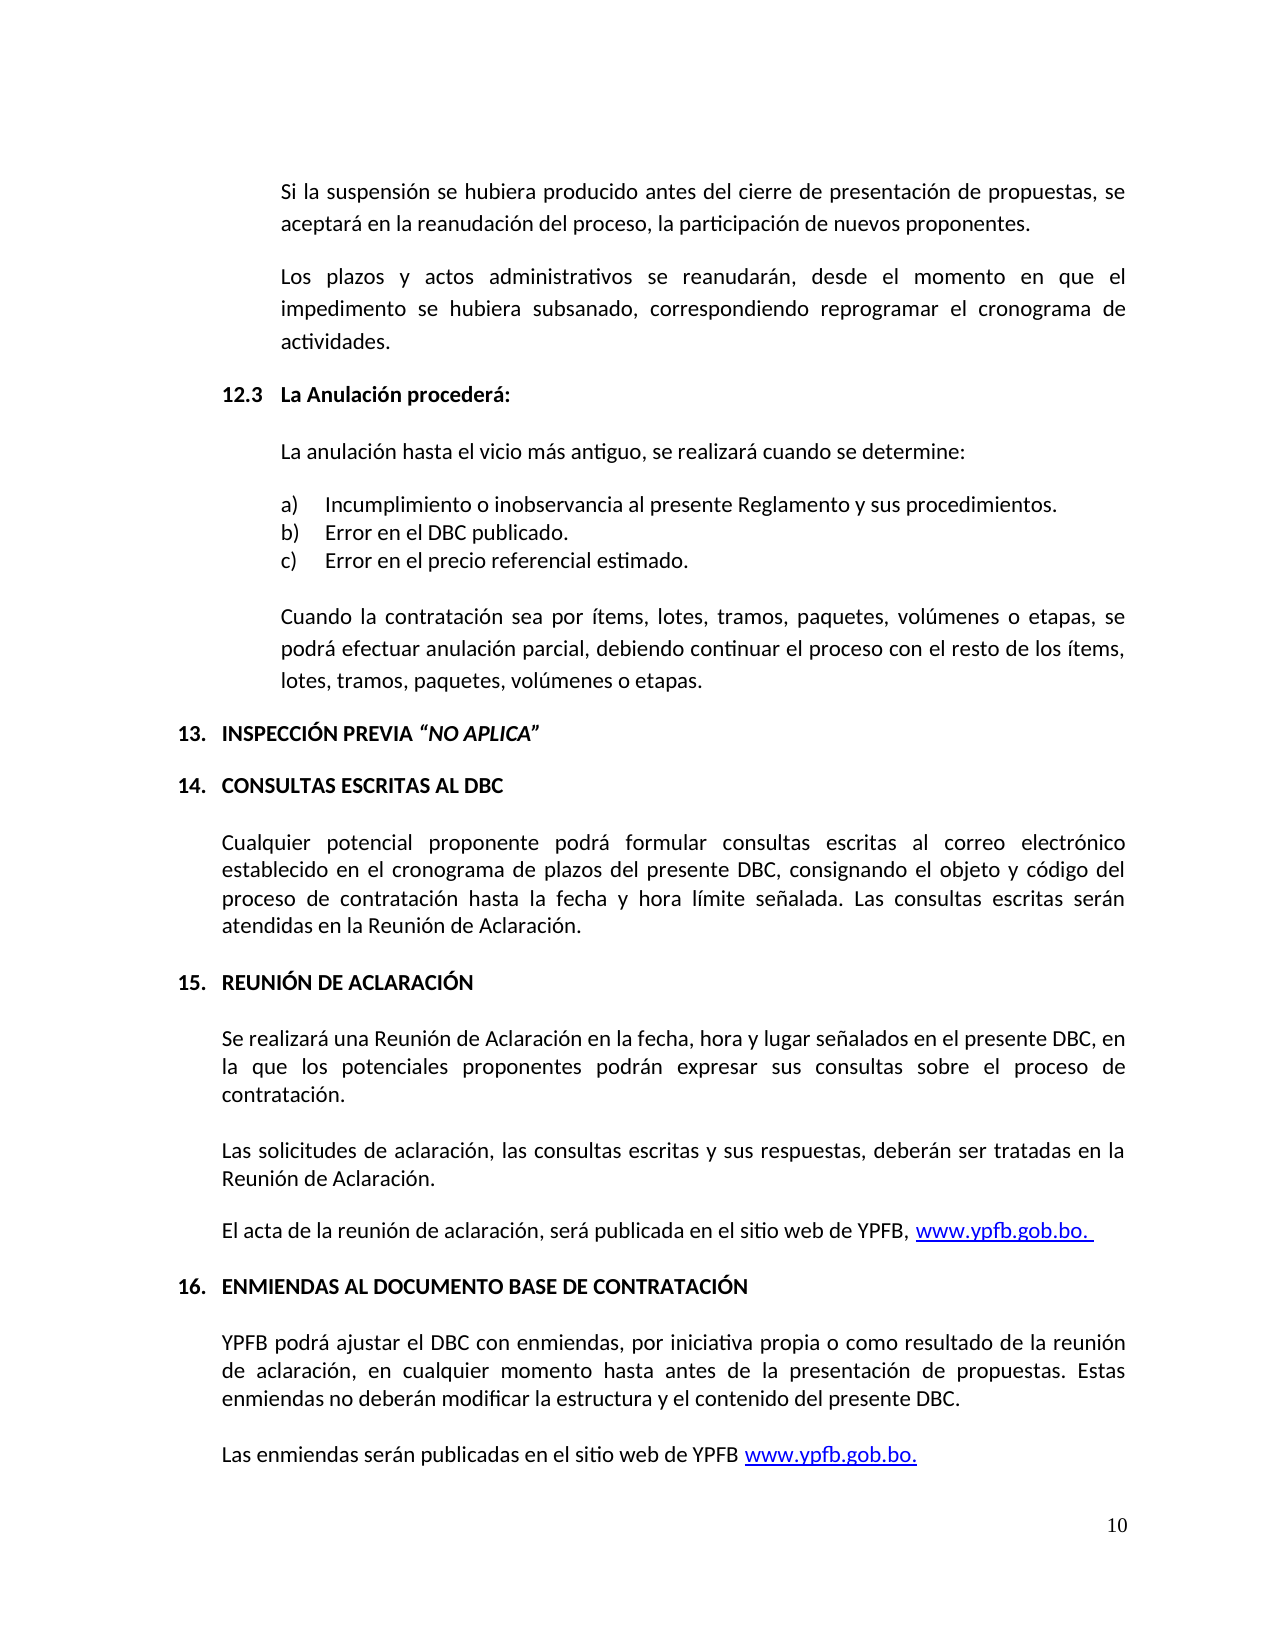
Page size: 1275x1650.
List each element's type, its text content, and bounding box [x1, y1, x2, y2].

text Cuando la contratación sea por ítems, lotes, tramos, paquetes, volúmenes o etapas, se podrá efectuar anulación parcial, debiendo continuar el proceso con el resto de los ítems, lotes, tramos, paquetes, volúmenes o etapas. [281, 602, 1127, 694]
text Cualquier potencial proponente podrá formular consultas escritas al correo electrónico establecido en el cronograma de plazos del presente DBC, consignando el objeto y código del proceso de contratación hasta la fecha y hora límite señalada. Las consultas escritas serán atendidas en la Reunión de Aclaración. [222, 828, 1127, 940]
text Los plazos y actos administrativos se reanudarán, desde el momento en que el impedimento se hubiera subsanado, correspondiendo reprogramar el cronograma de actividades. [281, 262, 1127, 355]
list ENMIENDAS AL DOCUMENTO BASE DE CONTRATACIÓN [177, 1272, 1127, 1300]
list Error en el precio referencial estimado. [281, 546, 1127, 574]
list INSPECCIÓN PREVIA “NO APLICA” [177, 719, 1127, 747]
list Error en el DBC publicado. [281, 518, 1127, 546]
list Incumplimiento o inobservancia al presente Reglamento y sus procedimientos. [281, 490, 1127, 518]
text Si la suspensión se hubiera producido antes del cierre de presentación de propuestas, se aceptará en la reanudación del proceso, la participación de nuevos proponentes. [281, 177, 1127, 237]
list CONSULTAS ESCRITAS AL DBC [177, 772, 1127, 799]
text Se realizará una Reunión de Aclaración en la fecha, hora y lugar señalados en el presente DBC, en la que los potenciales proponentes podrán expresar sus consultas sobre el proceso de contratación. [222, 1024, 1127, 1108]
list REUNIÓN DE ACLARACIÓN [177, 968, 1127, 996]
text La anulación hasta el vicio más antiguo, se realizará cuando se determine: [251, 437, 1127, 465]
list La Anulación procederá: [222, 380, 1127, 408]
text YPFB podrá ajustar el DBC con enmiendas, por iniciativa propia o como resultado de la reunión de aclaración, en cualquier momento hasta antes de la presentación de propuestas. Estas enmiendas no deberán modificar la estructura y el contenido del presente DBC. [222, 1328, 1127, 1412]
text El acta de la reunión de aclaración, será publicada en el sitio web de YPFB, www.ypfb.gob.bo. [222, 1216, 1127, 1244]
text Las solicitudes de aclaración, las consultas escritas y sus respuestas, deberán ser tratadas en la Reunión de Aclaración. [222, 1136, 1127, 1192]
list Las enmiendas serán publicadas en el sitio web de YPFB www.ypfb.gob.bo. [222, 1440, 1127, 1468]
